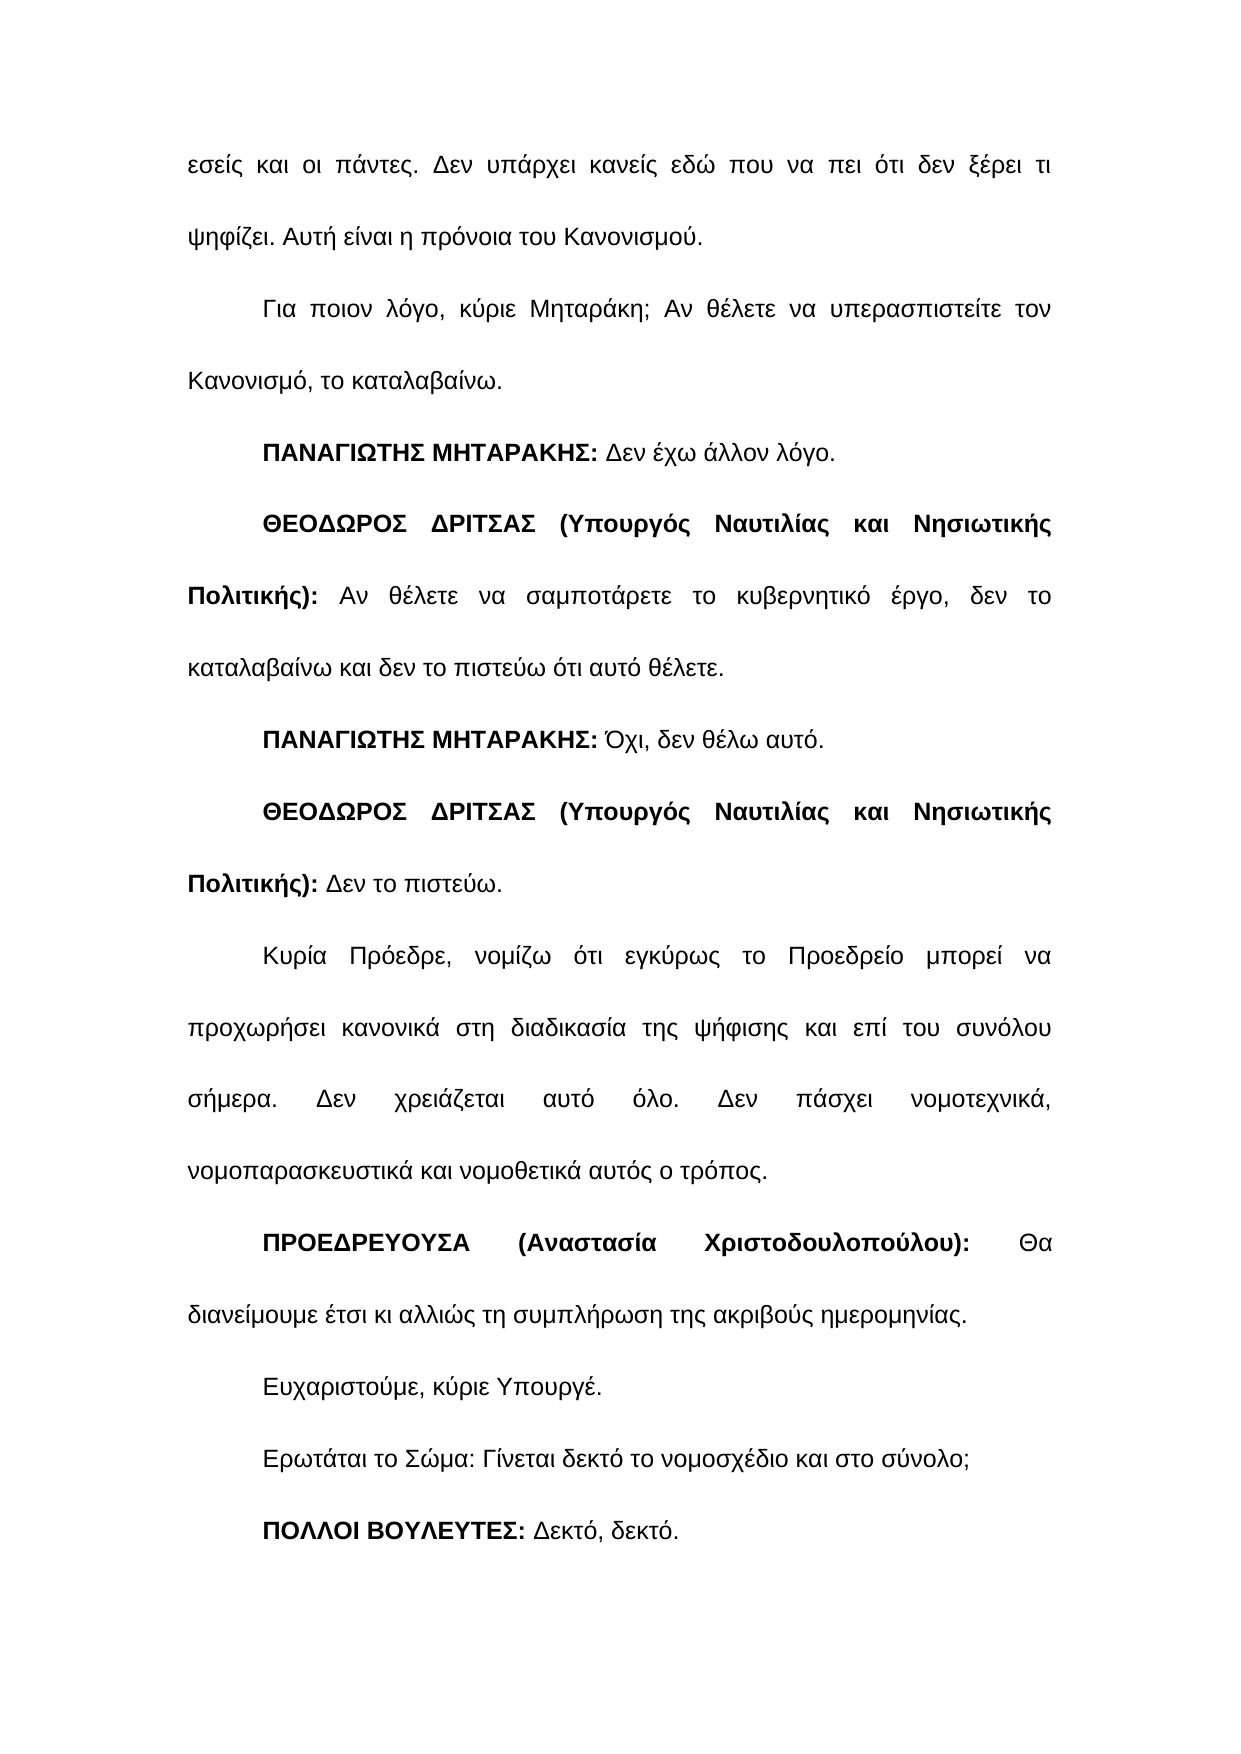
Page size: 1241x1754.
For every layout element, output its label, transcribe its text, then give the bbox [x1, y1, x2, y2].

text ΠΡΟΕΔΡΕΥΟΥΣΑ (Αναστασία Χριστοδουλοπούλου): Θα διανείμουμε έτσι κι αλλιώς τη συμπλήρωση της ακριβούς ημερομηνίας. [187, 1228, 1053, 1329]
text ΘΕΟΔΩΡΟΣ ΔΡΙΤΣΑΣ (Υπουργός Ναυτιλίας και Νησιωτικής Πολιτικής): Δεν το πιστεύω. [187, 797, 1053, 897]
text ΠΟΛΛΟΙ ΒΟΥΛΕΥΤΕΣ: Δεκτό, δεκτό. [187, 1516, 1053, 1544]
text Για ποιον λόγο, κύριε Μηταράκη; Αν θέλετε να υπερασπιστείτε τον Κανονισμό, το καταλαβαίνω. [187, 294, 1053, 394]
text ΠΑΝΑΓΙΩΤΗΣ ΜΗΤΑΡΑΚΗΣ: Όχι, δεν θέλω αυτό. [187, 725, 1053, 754]
text Ερωτάται το Σώμα: Γίνεται δεκτό το νομοσχέδιο και στο σύνολο; [187, 1444, 1053, 1472]
text ΘΕΟΔΩΡΟΣ ΔΡΙΤΣΑΣ (Υπουργός Ναυτιλίας και Νησιωτικής Πολιτικής): Αν θέλετε να σαμποτάρετε το κυβερνητικό έργο, δεν το καταλαβαίνω και δεν το πιστεύω ότι αυτό θέλετε. [187, 509, 1053, 682]
text Κυρία Πρόεδρε, νομίζω ότι εγκύρως το Προεδρείο μπορεί να προχωρήσει κανονικά στη διαδικασία της ψήφισης και επί του συνόλου σήμερα. Δεν χρειάζεται αυτό όλο. Δεν πάσχει νομοτεχνικά, νομοπαρασκευστικά και νομοθετικά αυτός ο τρόπος. [187, 941, 1053, 1185]
text ΠΑΝΑΓΙΩΤΗΣ ΜΗΤΑΡΑΚΗΣ: Δεν έχω άλλον λόγο. [187, 437, 1053, 466]
text Ευχαριστούμε, κύριε Υπουργέ. [187, 1372, 1053, 1401]
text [187, 150, 1053, 251]
